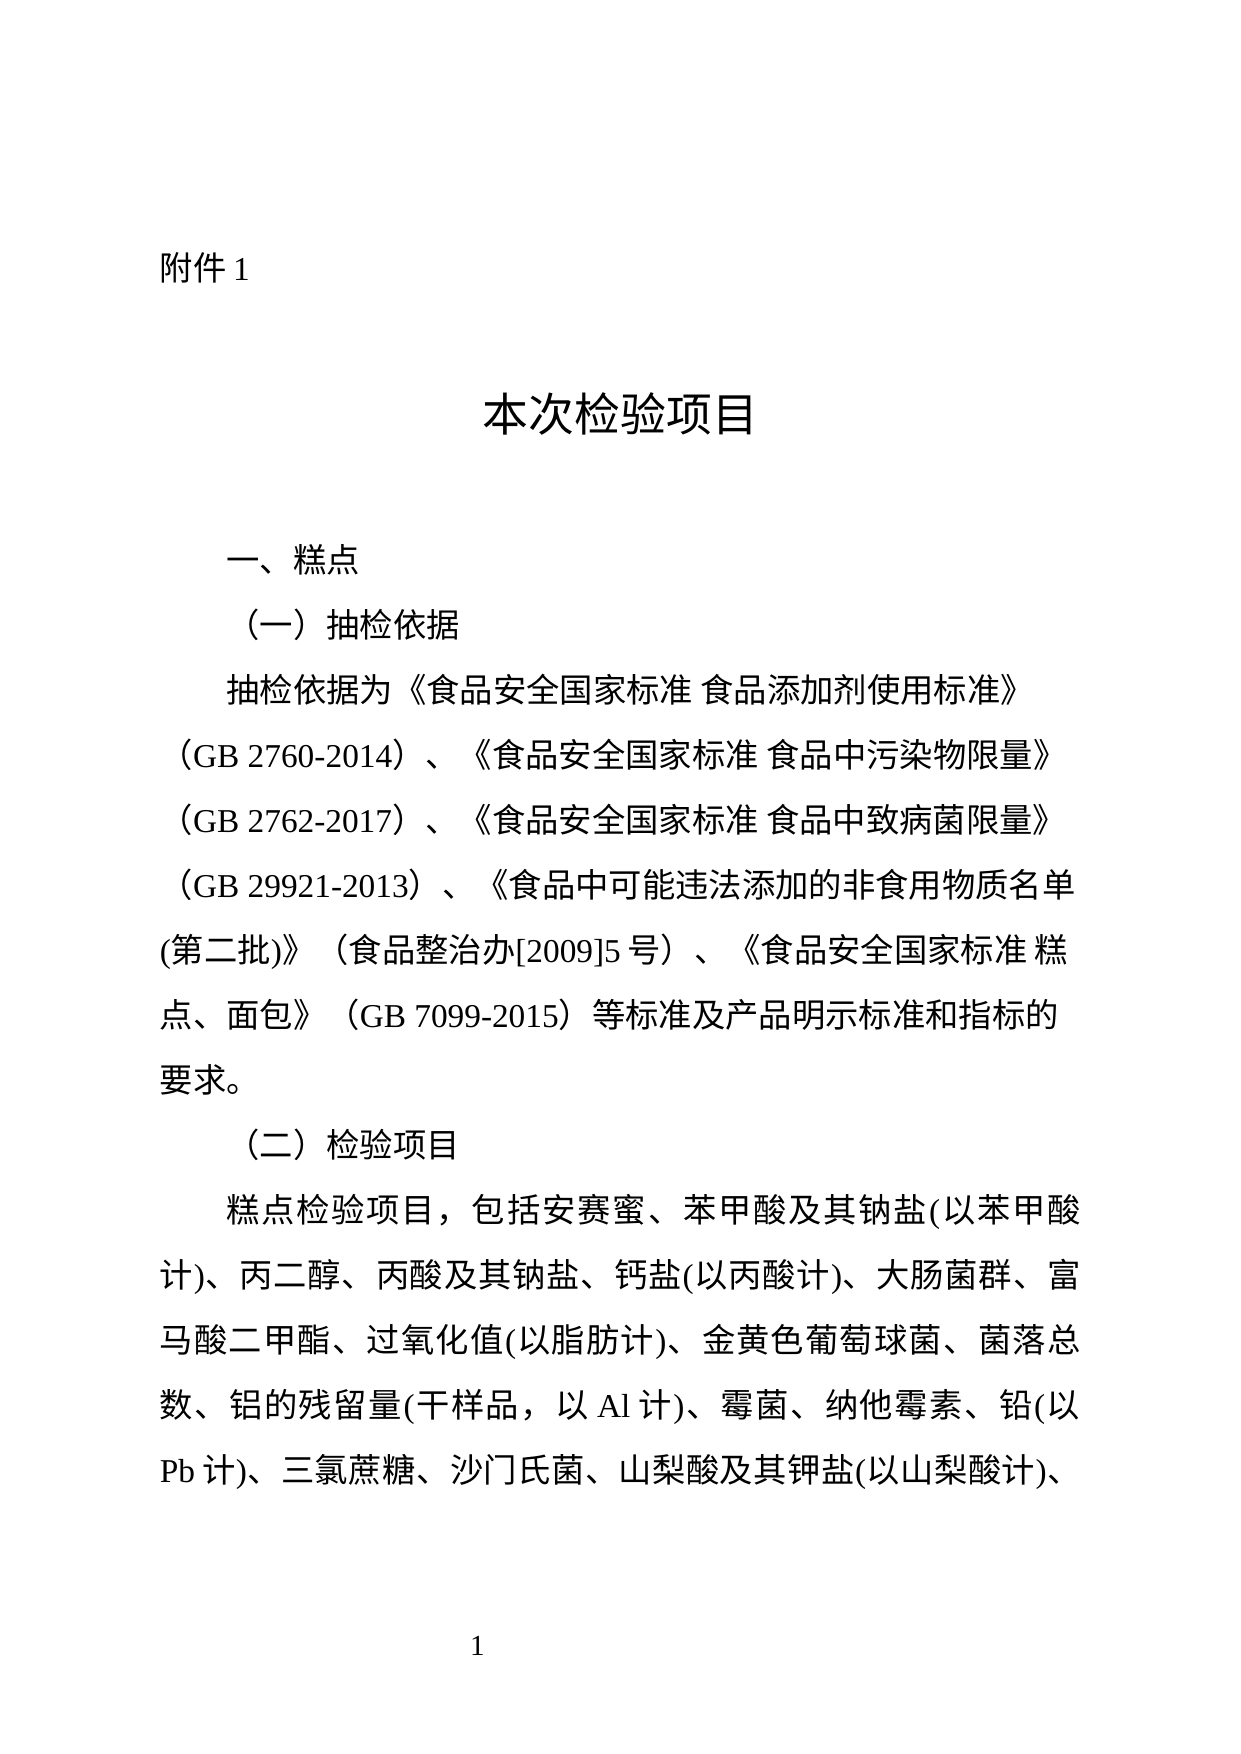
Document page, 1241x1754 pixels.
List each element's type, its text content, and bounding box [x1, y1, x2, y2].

text （一）抽检依据 [159, 590, 1081, 655]
text 一、糕点 [159, 525, 1081, 590]
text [159, 1175, 1081, 1500]
text 抽检依据为《食品安全国家标准 食品添加剂使用标准》 （GB 2760-2014）、《食品安全国家标准 食品中污染物限量》（GB 2762-2017）、《食品安全国家标准 食品中致病菌限量》（GB 29921-2013）、《食品中可能违法添加的非食用物质名单(第二批)》（食品整治办[2009]5号）、《食品安全国家标准 糕点、面包》（GB 7099-2015）等标准及产品明示标准和指标的要求。 [159, 655, 1081, 1110]
text 本次检验项目 [159, 363, 1081, 460]
text （二）检验项目 [159, 1110, 1081, 1175]
text 附件1 [159, 233, 1081, 298]
